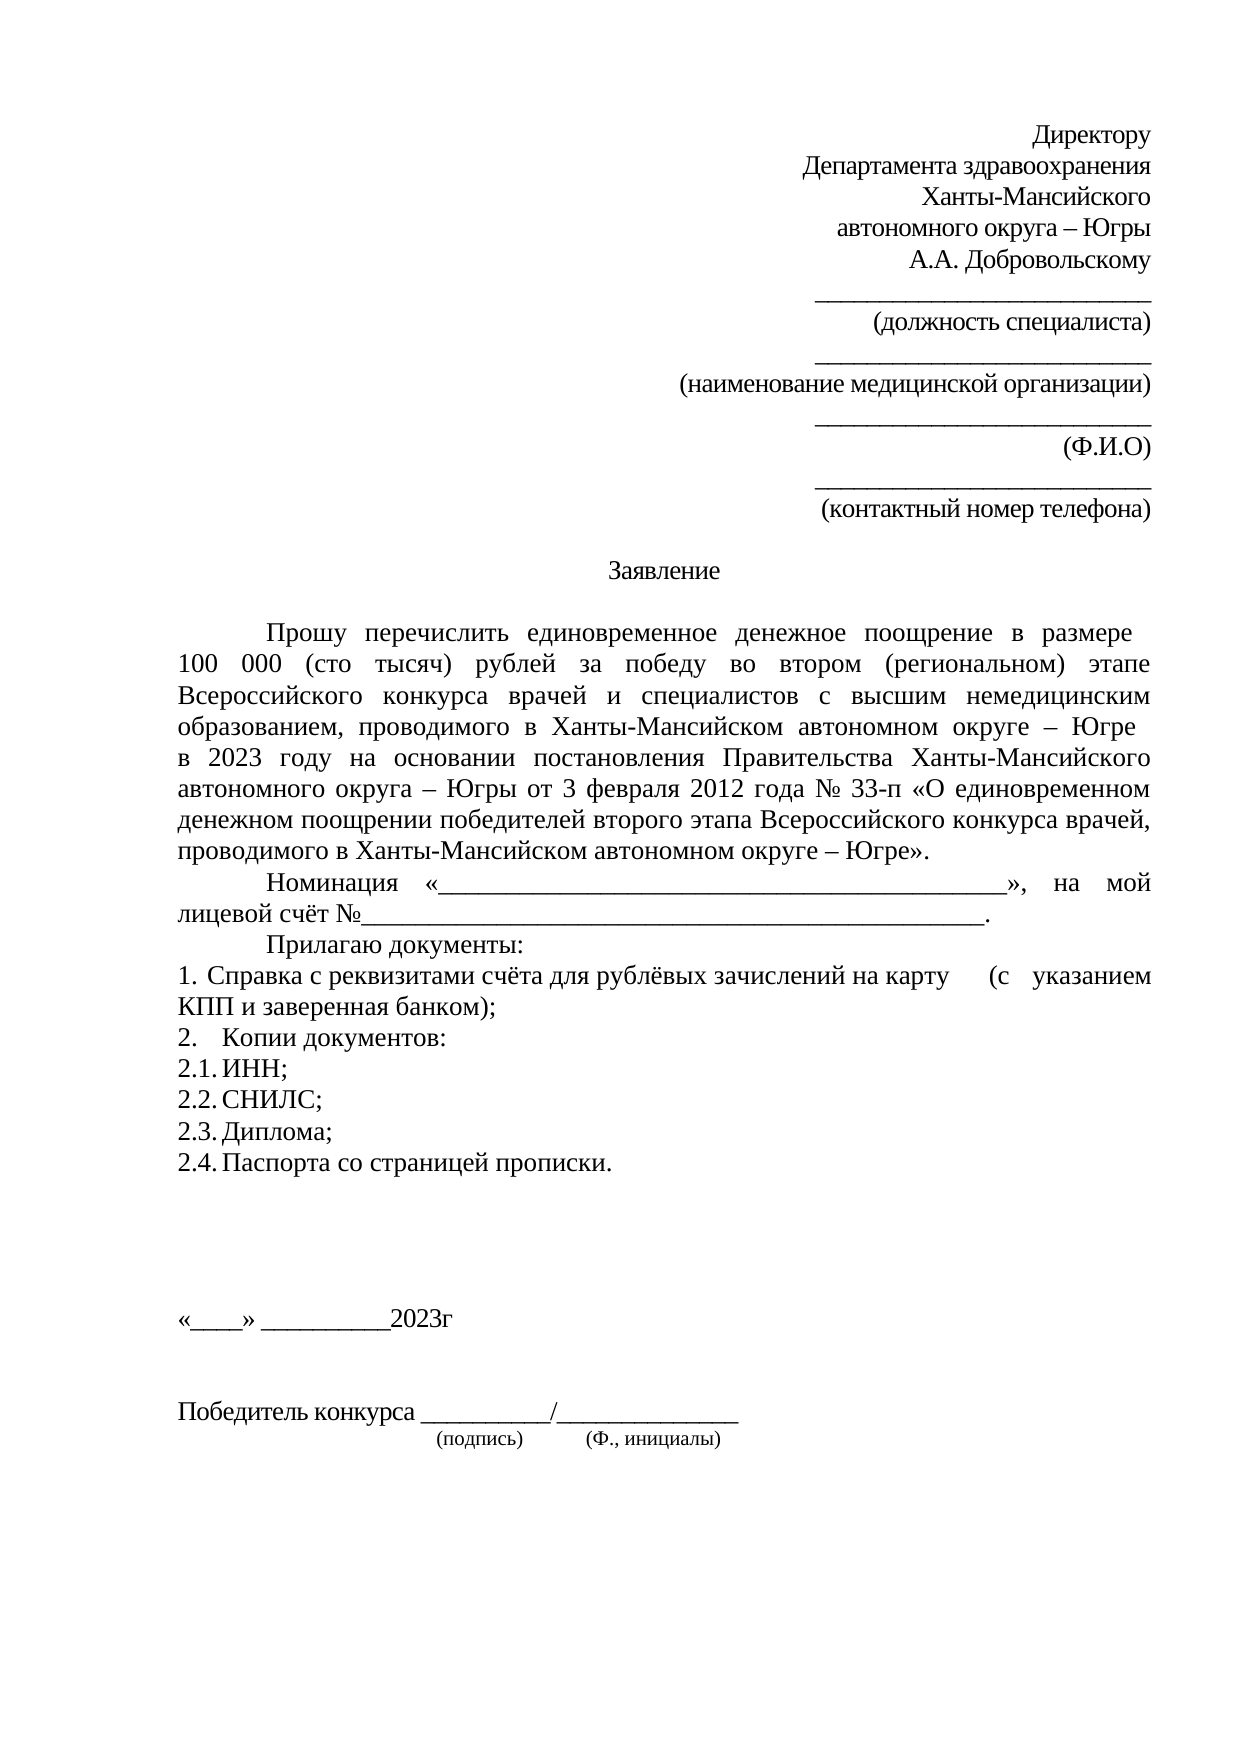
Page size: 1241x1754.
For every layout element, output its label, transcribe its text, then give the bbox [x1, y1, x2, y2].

text (наименование медицинской организации) [177, 367, 1152, 398]
text Заявление [177, 554, 1152, 585]
text (должность специалиста) [177, 305, 1152, 336]
text Победитель конкурса __________/______________ [177, 1395, 1152, 1426]
text (Ф.И.О) [177, 429, 1152, 461]
text __________________________ [177, 461, 1152, 492]
text Департамента здравоохранения [177, 149, 1152, 180]
text Номинация «__________________________________________», на мой лицевой счёт №______________________________________________. [177, 866, 1152, 928]
text А.А. Добровольскому [177, 243, 1152, 274]
list Справка с реквизитами счёта для рублёвых зачислений на карту (с указанием КПП и заверенная банком); [177, 959, 1152, 1021]
text __________________________ [177, 274, 1152, 305]
text (подпись) (Ф., инициалы) [177, 1426, 1152, 1450]
list Диплома; [177, 1115, 1152, 1146]
text Прошу перечислить единовременное денежное поощрение в размере 100 000 (сто тысяч) рублей за победу во втором (региональном) этапе Всероссийского конкурса врачей и специалистов с высшим немедицинским образованием, проводимого в Ханты-Мансийском автономном округе – Югре в 2023 году на основании постановления Правительства Ханты-Мансийского автономного округа – Югры от 3 февраля 2012 года № 33-п «О единовременном денежном поощрении победителей второго этапа Всероссийского конкурса врачей, проводимого в Ханты-Мансийском автономном округе – Югре». [177, 616, 1152, 866]
text «____» __________2023г [177, 1302, 1152, 1333]
list Паспорта со страницей прописки. [177, 1146, 1152, 1177]
text __________________________ [177, 398, 1152, 429]
text __________________________ [177, 336, 1152, 367]
list ИНН; [177, 1052, 1152, 1084]
text Директору [177, 118, 1152, 149]
list СНИЛС; [177, 1084, 1152, 1115]
text Прилагаю документы: [177, 928, 1152, 959]
list Копии документов: [177, 1021, 1152, 1052]
text автономного округа – Югры [177, 212, 1152, 243]
text (контактный номер телефона) [177, 492, 1152, 523]
text Ханты-Мансийского [177, 180, 1152, 212]
